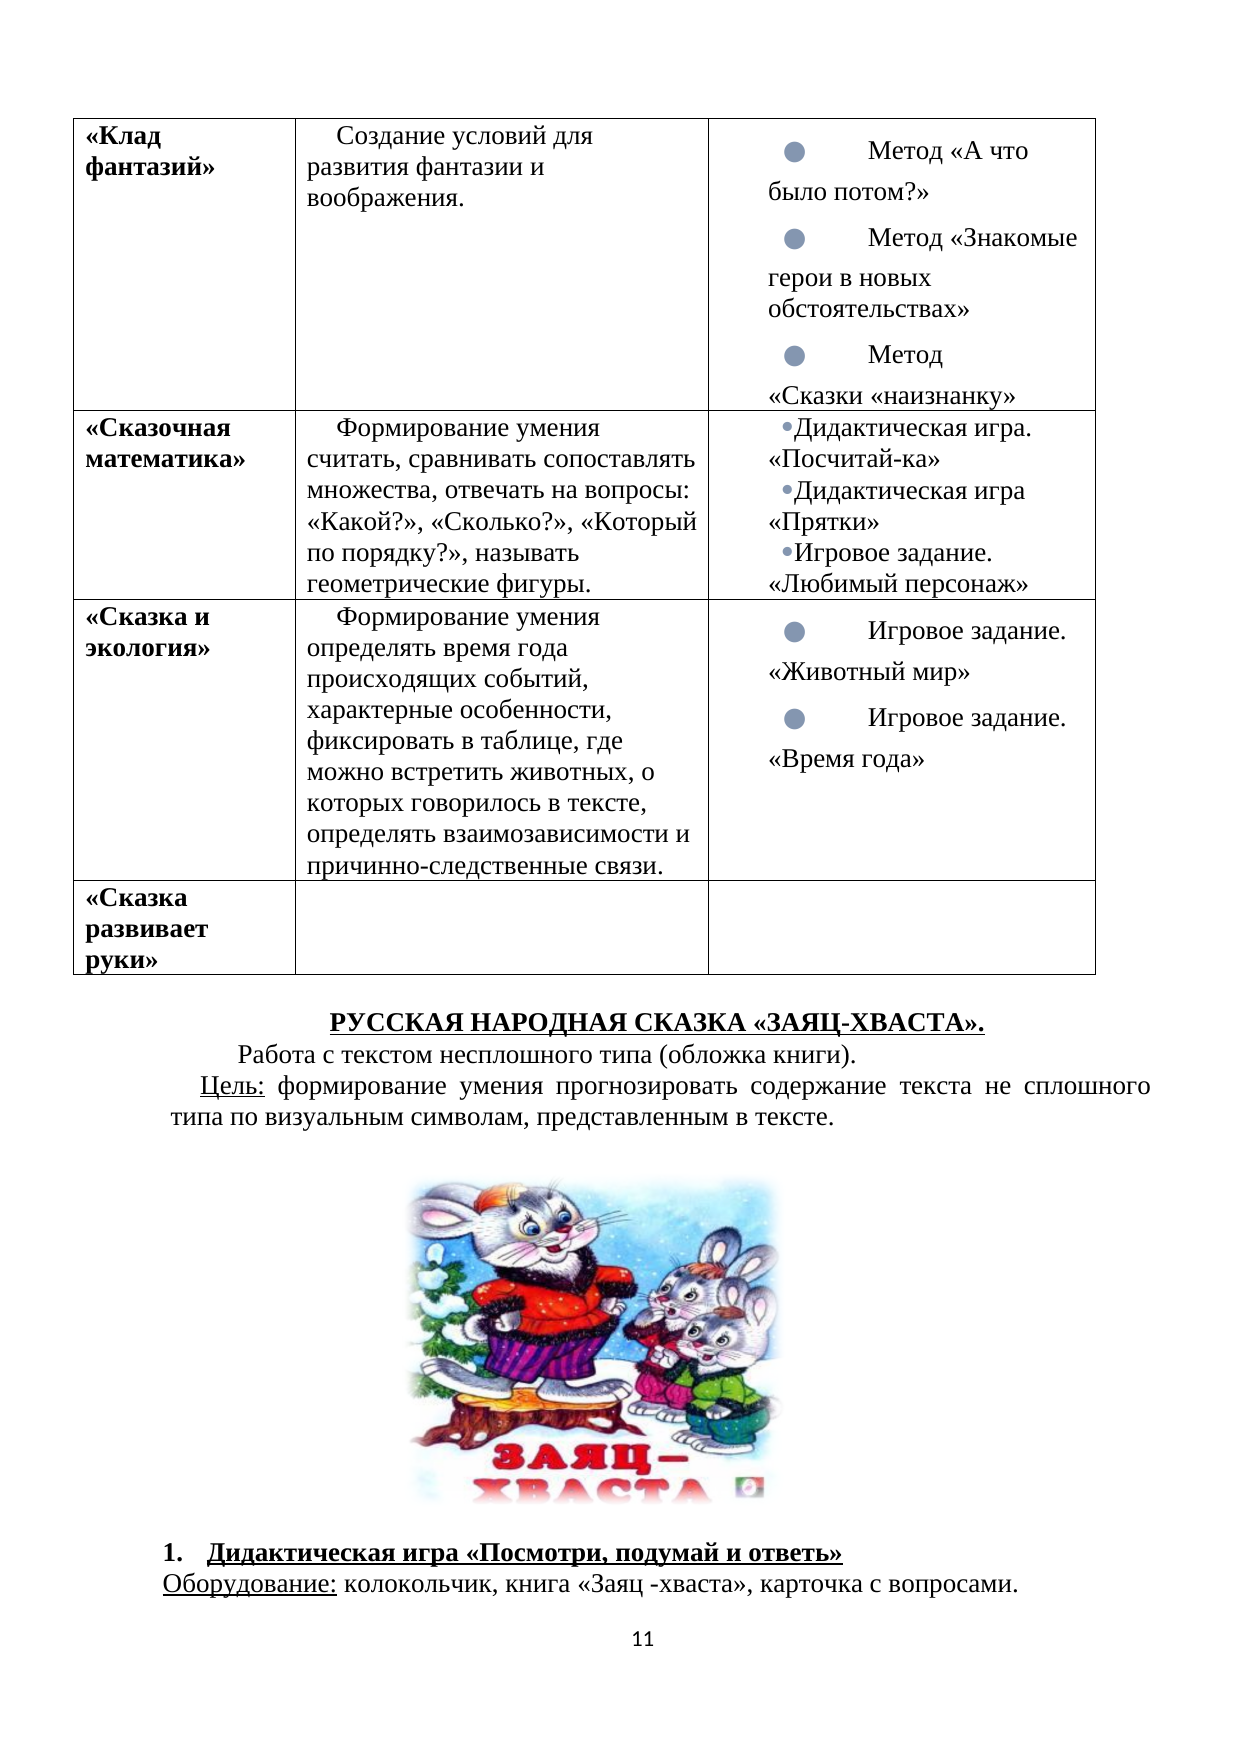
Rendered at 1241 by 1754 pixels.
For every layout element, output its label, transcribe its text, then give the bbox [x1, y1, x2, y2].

list Дидактическая игра «Посмотри, подумай и ответь» [133, 1536, 1152, 1567]
table_cell «Сказочная математика» [74, 411, 295, 598]
table_cell Формирование умения считать, сравнивать сопоставлять множества, отвечать на вопросы: «Какой?», «Сколько?», «Который по порядку?», называть геометрические фигуры. [296, 411, 708, 598]
table_cell «Клад фантазий» [74, 119, 295, 410]
table_cell Формирование умения определять время года происходящих событий, характерные особенности, фиксировать в таблице, где можно встретить животных, о которых говорилось в тексте, определять взаимозависимости и причинно-следственные связи. [296, 600, 708, 880]
table_cell Игровое задание. «Животный мир» Игровое задание. «Время года» [709, 600, 1095, 880]
table_cell «Сказка и экология» [74, 600, 295, 880]
table_cell [296, 881, 708, 974]
text Цель: формирование умения прогнозировать содержание текста не сплошного типа по визуальным символам, представленным в тексте. [170, 1069, 1152, 1131]
text РУССКАЯ НАРОДНАЯ СКАЗКА «ЗАЯЦ-ХВАСТА». [133, 1007, 1152, 1038]
table_cell «Сказка развивает руки» [74, 881, 295, 974]
text Оборудование: колокольчик, книга «Заяц -хваста», карточка с вопросами. [133, 1567, 1152, 1598]
table_cell Создание условий для развития фантазии и воображения. [296, 119, 708, 410]
picture [432, 1201, 757, 1479]
table_cell [709, 881, 1095, 974]
text Работа с текстом несплошного типа (обложка книги). [208, 1038, 1152, 1069]
table_cell Дидактическая игра. «Посчитай-ка» Дидактическая игра «Прятки» Игровое задание. «Любимый персонаж» [709, 411, 1095, 598]
table_cell Метод «А что было потом?» Метод «Знакомые герои в новых обстоятельствах» Метод «Сказки «наизнанку» [709, 119, 1095, 410]
